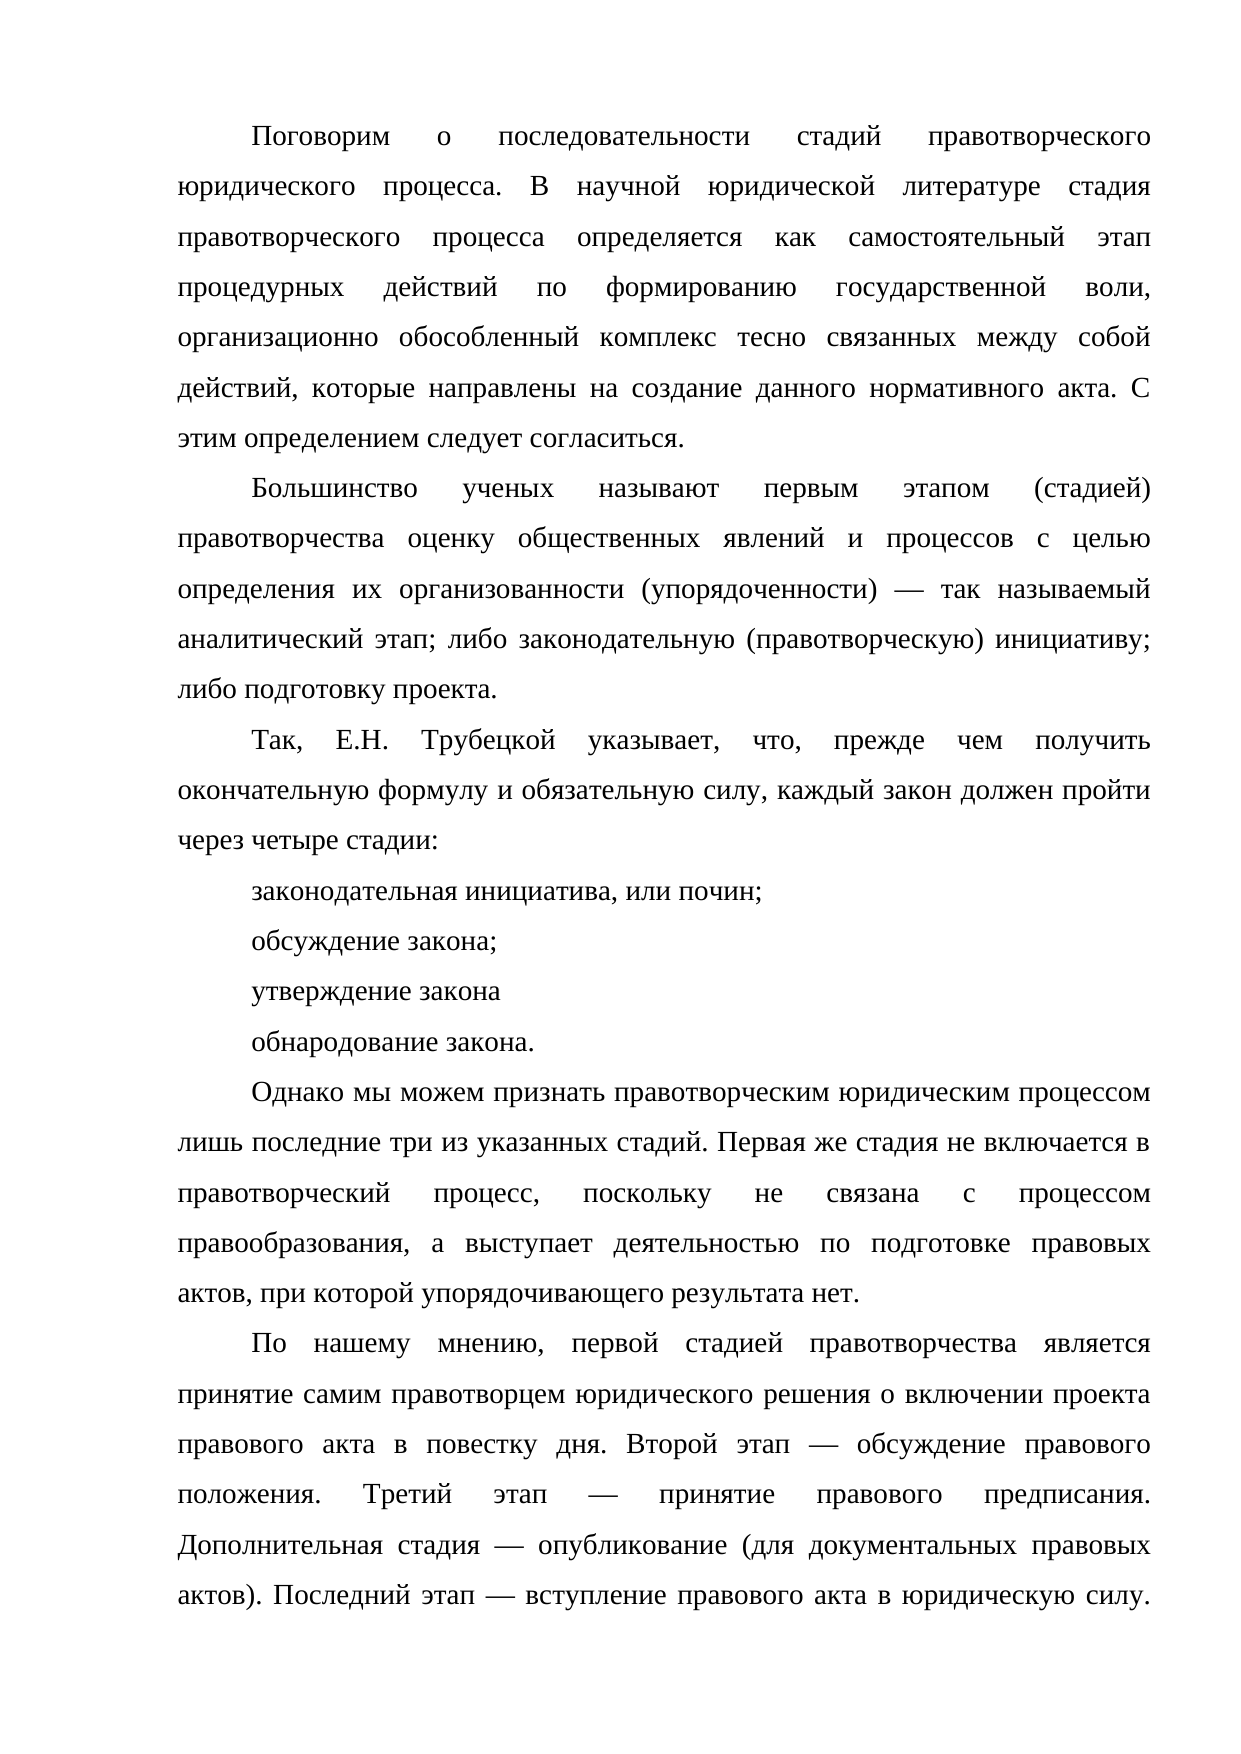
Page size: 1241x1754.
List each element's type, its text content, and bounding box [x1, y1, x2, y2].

text обсуждение закона; [177, 923, 1152, 957]
text Однако мы можем признать правотворческим юридическим процессом лишь последние три из указанных стадий. Первая же стадия не включается в правотворческий процесс, поскольку не связана с процессом правообразования, а выступает деятельностью по подготовке правовых актов, при которой упорядочивающего результата нет. [177, 1074, 1152, 1309]
text Большинство ученых называют первым этапом (стадией) правотворчества оценку общественных явлений и процессов с целью определения их организованности (упорядоченности) — так называемый аналитический этап; либо законодательную (правотворческую) инициативу; либо подготовку проекта. [177, 470, 1152, 705]
text утверждение закона [177, 973, 1152, 1007]
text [177, 1326, 1152, 1611]
text Так, Е.Н. Трубецкой указывает, что, прежде чем получить окончательную формулу и обязательную силу, каждый закон должен пройти через четыре стадии: [177, 722, 1152, 856]
text законодательная инициатива, или почин; [177, 873, 1152, 906]
text Поговорим о последовательности стадий правотворческого юридического процесса. В научной юридической литературе стадия правотворческого процесса определяется как самостоятельный этап процедурных действий по формированию государственной воли, организационно обособленный комплекс тесно связанных между собой действий, которые направлены на создание данного нормативного акта. С этим определением следует согласиться. [177, 118, 1152, 453]
text обнародование закона. [177, 1024, 1152, 1057]
